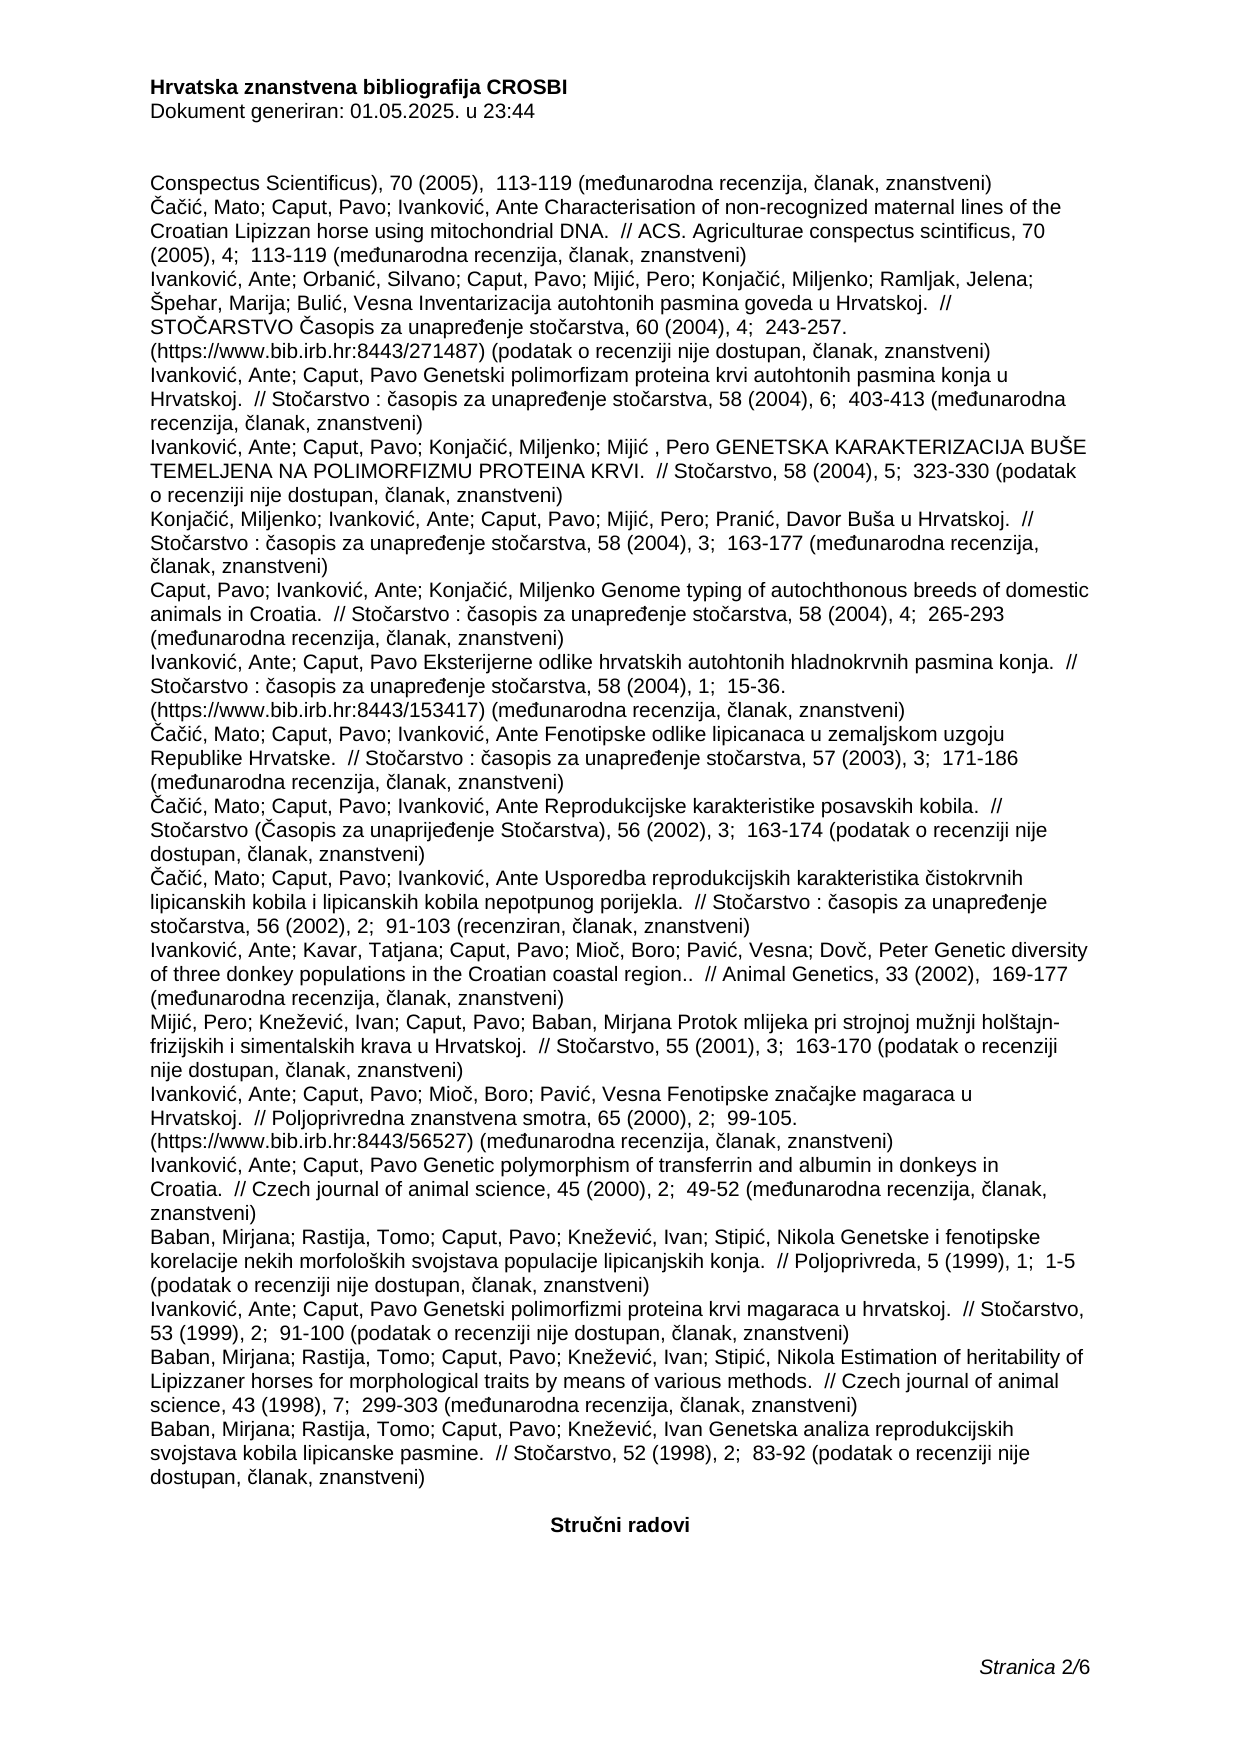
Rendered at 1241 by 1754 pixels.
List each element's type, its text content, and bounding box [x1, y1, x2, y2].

text Ivanković, Ante; Caput, Pavo [150, 650, 1090, 722]
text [150, 195, 1090, 267]
text Caput, Pavo; Ivanković, Ante; Konjačić, Miljenko [150, 578, 1090, 650]
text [150, 171, 1090, 195]
text Baban, Mirjana; Rastija, Tomo; Caput, Pavo; Knežević, Ivan; Stipić, Nikola [150, 1225, 1090, 1297]
text Ivanković, Ante; Caput, Pavo; Mioč, Boro; Pavić, Vesna [150, 1081, 1090, 1153]
text Čačić, Mato; Caput, Pavo; Ivanković, Ante [150, 794, 1090, 866]
text Ivanković, Ante; Orbanić, Silvano; Caput, Pavo; Mijić, Pero; Konjačić, Miljenko; Ramljak, Jelena; Špehar, Marija; Bulić, Vesna [150, 267, 1090, 363]
text Konjačić, Miljenko; Ivanković, Ante; Caput, Pavo; Mijić, Pero; Pranić, Davor [150, 506, 1090, 578]
subtitle Stručni radovi [150, 1513, 1090, 1537]
text Mijić, Pero; Knežević, Ivan; Caput, Pavo; Baban, Mirjana [150, 1009, 1090, 1081]
text Ivanković, Ante; Caput, Pavo; Konjačić, Miljenko; Mijić , Pero [150, 434, 1090, 506]
text Ivanković, Ante; Caput, Pavo [150, 1153, 1090, 1225]
text Ivanković, Ante; Caput, Pavo [150, 1297, 1090, 1345]
text Baban, Mirjana; Rastija, Tomo; Caput, Pavo; Knežević, Ivan; Stipić, Nikola [150, 1345, 1090, 1417]
text Ivanković, Ante; Caput, Pavo [150, 363, 1090, 434]
text Baban, Mirjana; Rastija, Tomo; Caput, Pavo; Knežević, Ivan [150, 1417, 1090, 1489]
text Čačić, Mato; Caput, Pavo; Ivanković, Ante [150, 722, 1090, 794]
text Čačić, Mato; Caput, Pavo; Ivanković, Ante [150, 866, 1090, 938]
text Ivanković, Ante; Kavar, Tatjana; Caput, Pavo; Mioč, Boro; Pavić, Vesna; Dovč, Peter [150, 938, 1090, 1009]
